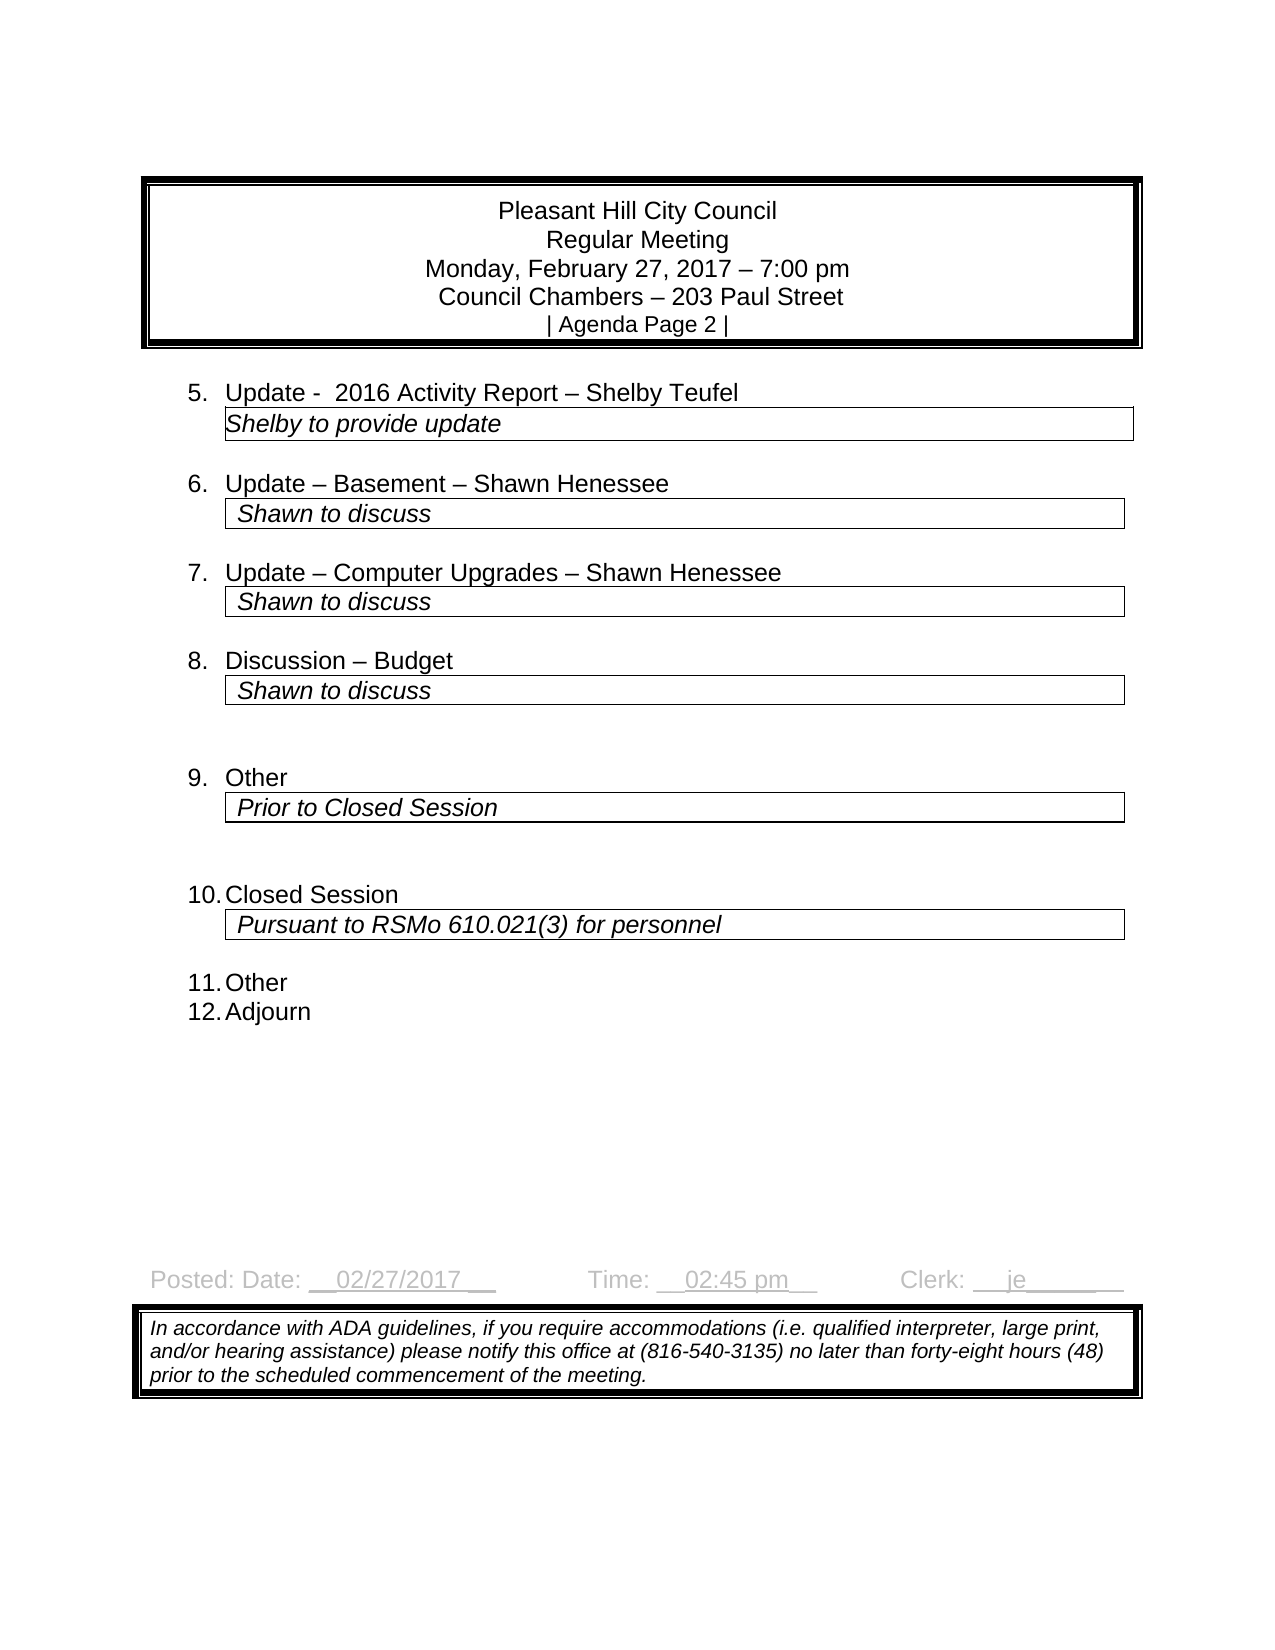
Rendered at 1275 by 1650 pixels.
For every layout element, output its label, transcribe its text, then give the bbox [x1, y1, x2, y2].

table_header Prior to Closed Session [226, 793, 1124, 821]
list Other [187, 968, 1125, 997]
text Pleasant Hill City Council [150, 186, 1133, 225]
text Regular Meeting [150, 225, 1125, 254]
table_header Shawn to discuss [226, 499, 1124, 528]
text | Agenda Page 2 | [150, 291, 1133, 339]
text In accordance with ADA guidelines, if you require accommodations (i.e. qualified interpreter, large print, and/or hearing assistance) please notify this office at (816-540-3135) no later than forty-eight hours (48) prior to the scheduled commencement of the meeting. [142, 1313, 1133, 1389]
list Adjourn [187, 997, 1125, 1026]
list Discussion – Budget [187, 646, 1125, 674]
list Posted: Date: __02/27/2017 __ Time: __02:45 pm__ Clerk: je_____ [150, 1265, 1125, 1294]
table_header Shawn to discuss [226, 587, 1124, 616]
list Update - 2016 Activity Report – Shelby Teufel [187, 378, 1125, 406]
list Update – Computer Upgrades – Shawn Henessee [187, 557, 1125, 586]
list Shelby to provide update [226, 408, 1133, 440]
list Update – Basement – Shawn Henessee [187, 469, 1125, 498]
table_header Shawn to discuss [226, 676, 1124, 704]
list Closed Session [187, 880, 1125, 909]
table_header Pursuant to RSMo 610.021(3) for personnel [226, 910, 1124, 938]
text Monday, February 27, 2017 – 7:00 pm [150, 254, 1125, 282]
list Other [187, 763, 1125, 792]
